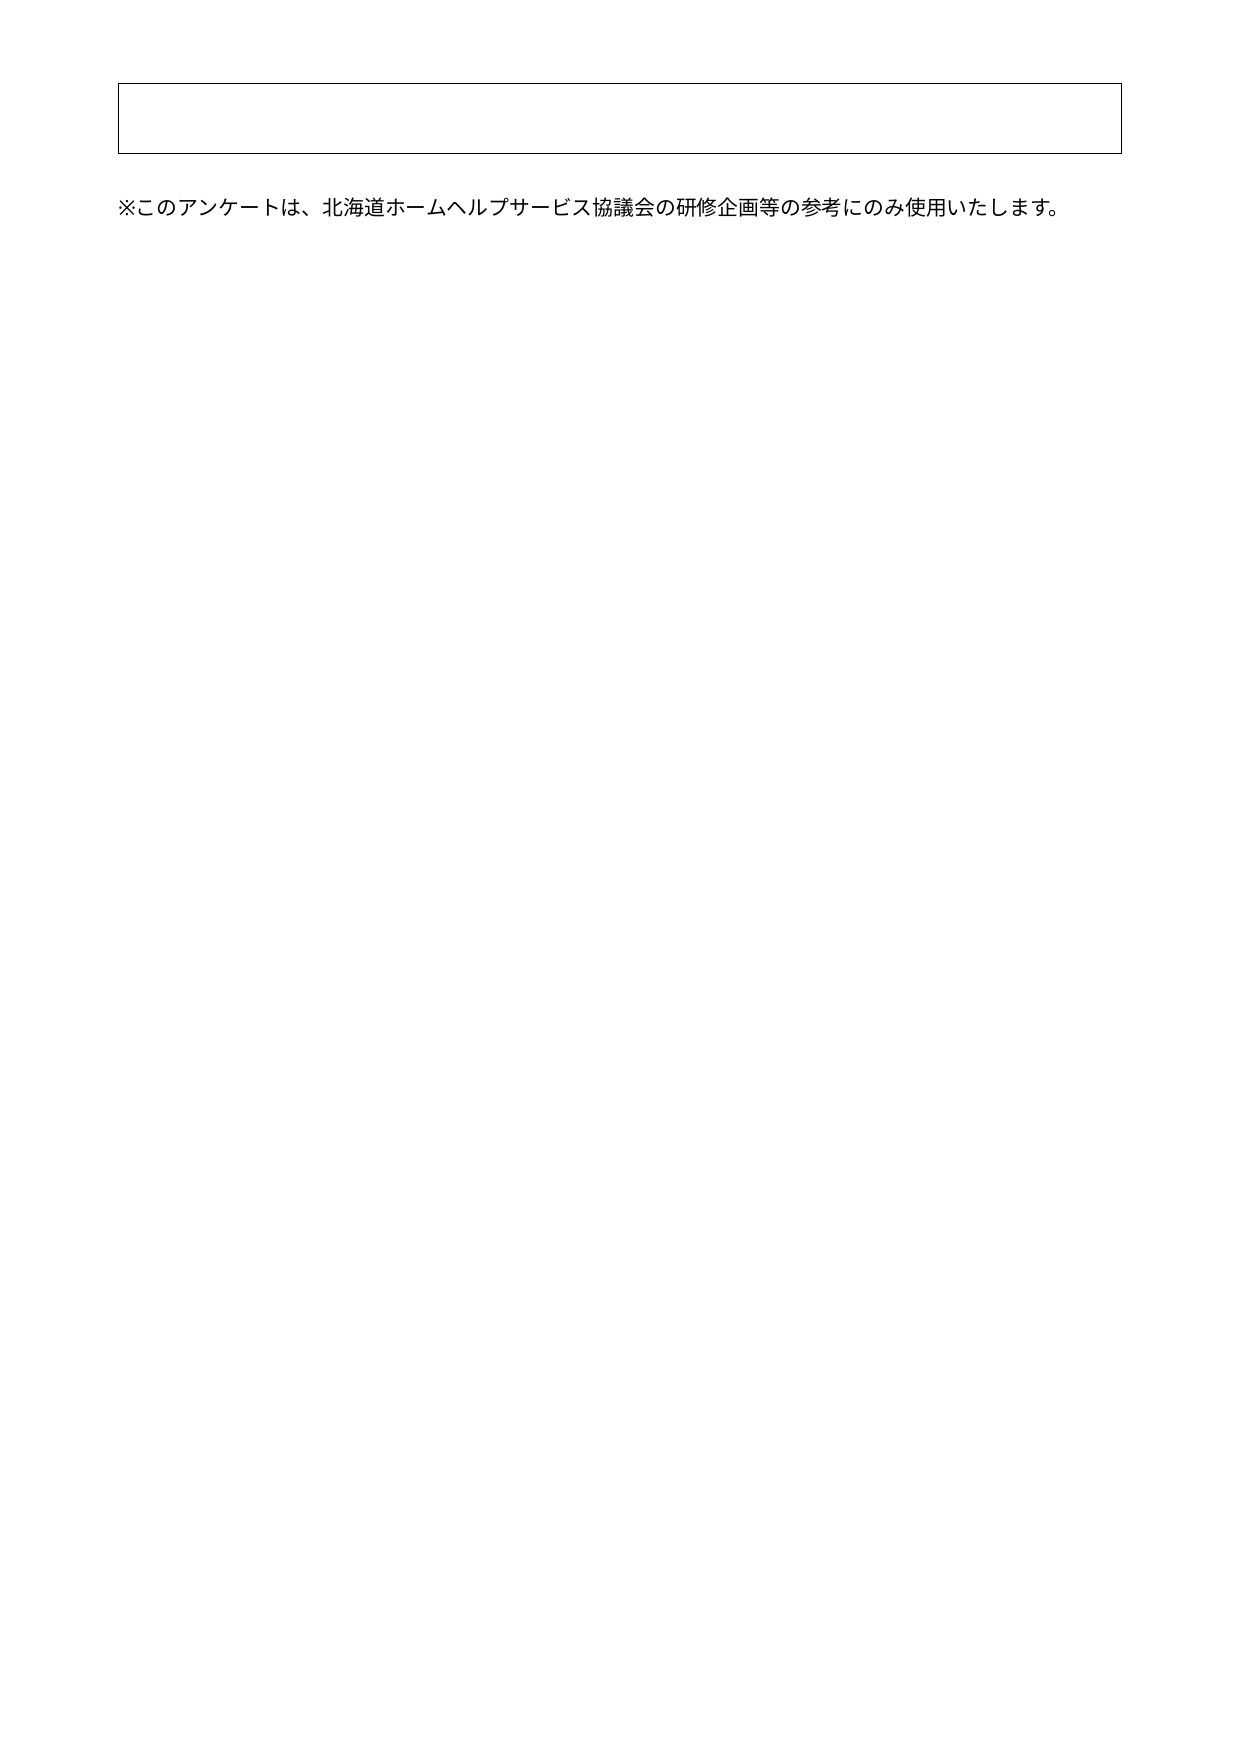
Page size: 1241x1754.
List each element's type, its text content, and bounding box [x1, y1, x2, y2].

text ※このアンケートは、北海道ホームヘルプサービス協議会の研修企画等の参考にのみ使用いたします。 [118, 189, 1122, 224]
table_cell [119, 84, 1121, 153]
